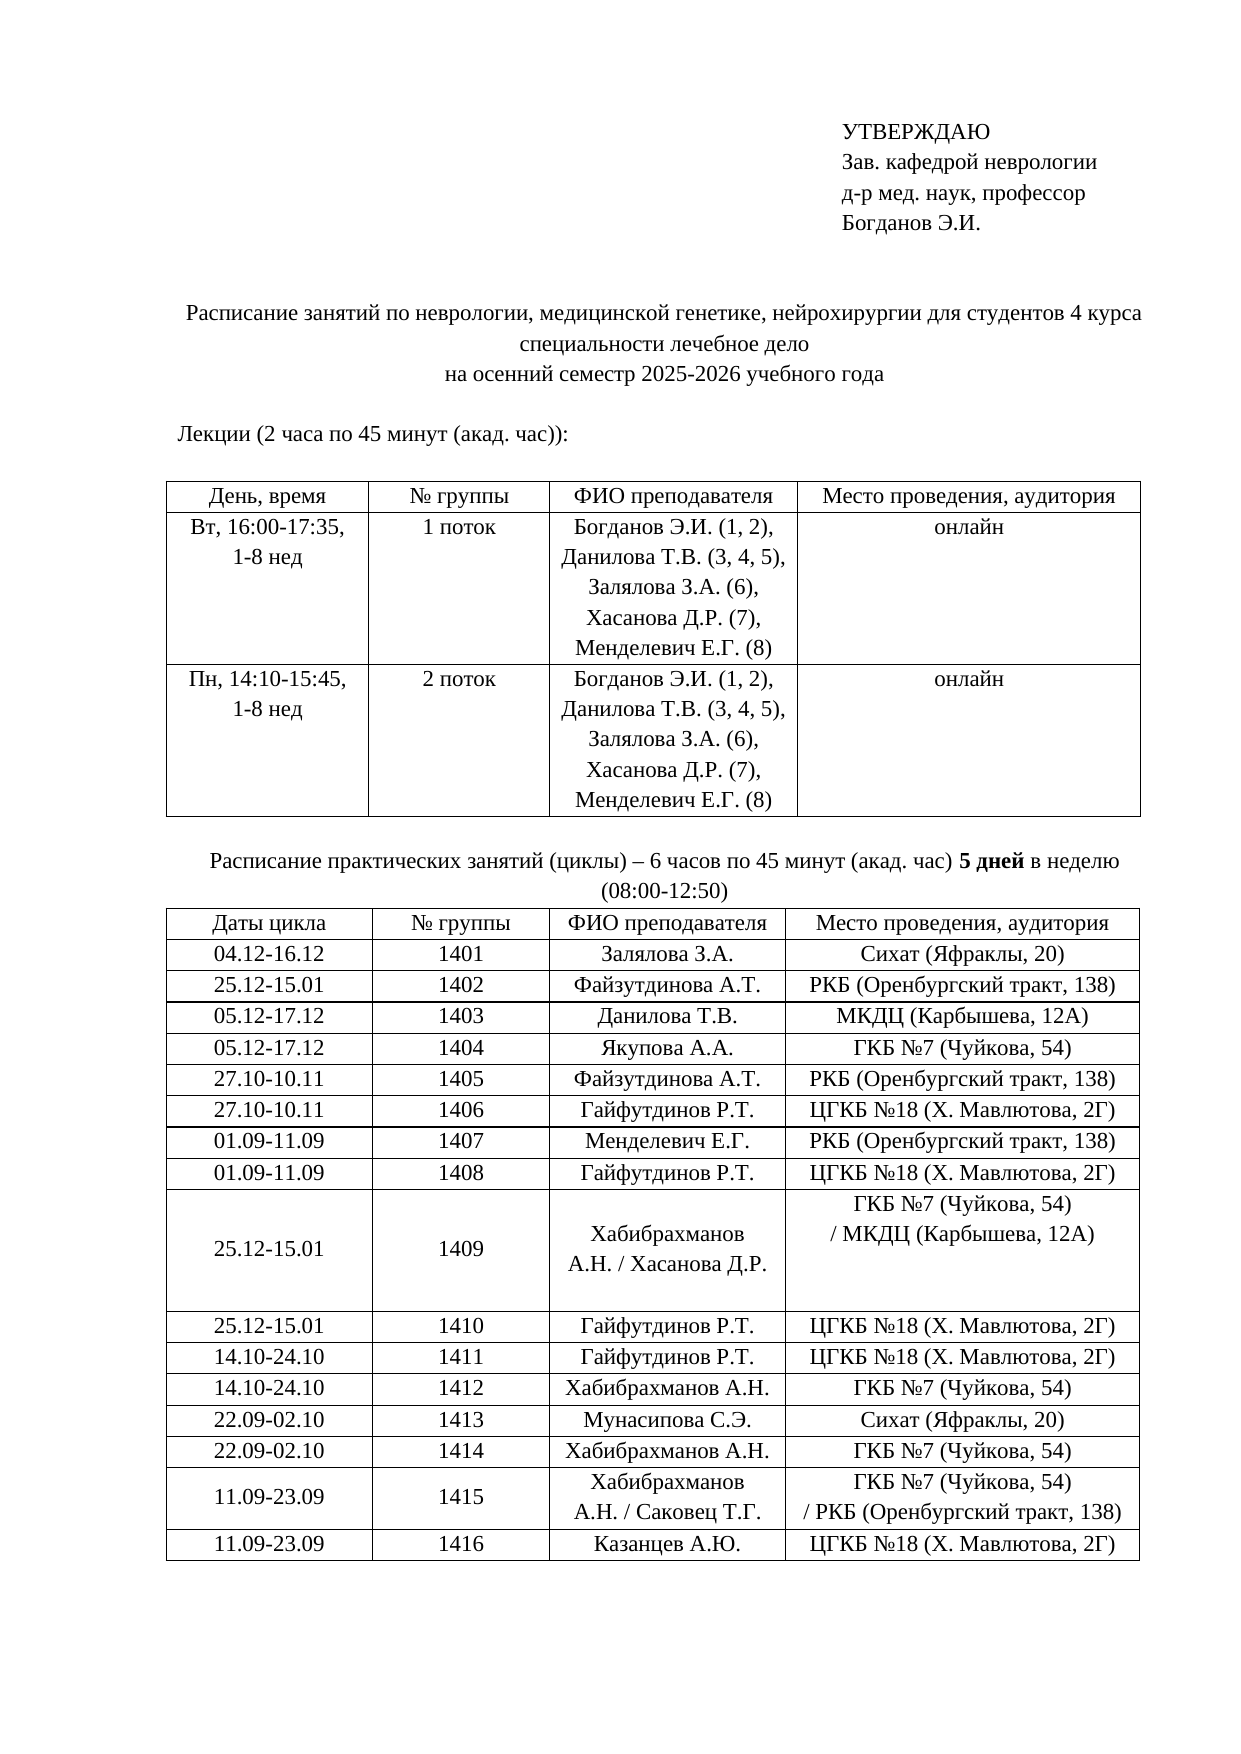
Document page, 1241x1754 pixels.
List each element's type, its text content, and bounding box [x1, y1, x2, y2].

table_cell 22.09-02.10 [167, 1406, 372, 1436]
table_cell 27.10-10.11 [167, 1065, 372, 1095]
table_cell 1414 [373, 1437, 549, 1467]
table_cell 25.12-15.01 [167, 971, 372, 1001]
table_cell Хабибрахманов А.Н. / Саковец Т.Г. [550, 1468, 785, 1528]
table_header ФИО преподавателя [550, 909, 785, 939]
text Лекции (2 часа по 45 минут (акад. час)): [177, 420, 1152, 447]
text Расписание практических занятий (циклы) – 6 часов по 45 минут (акад. час) 5 дней в неделю (08:00-12:50) [177, 847, 1152, 904]
text д-р мед. наук, профессор [842, 178, 1152, 205]
table_header Даты цикла [167, 909, 372, 939]
table_cell 25.12-15.01 [167, 1190, 372, 1311]
table_cell ГКБ №7 (Чуйкова, 54) / МКДЦ (Карбышева, 12А) [786, 1190, 1139, 1311]
text УТВЕРЖДАЮ [842, 118, 1152, 144]
table_cell 01.09-11.09 [167, 1159, 372, 1189]
table_cell 27.10-10.11 [167, 1096, 372, 1126]
table_header № группы [373, 909, 549, 939]
table_header Место проведения, аудитория [786, 909, 1139, 939]
table_cell ГКБ №7 (Чуйкова, 54) / РКБ (Оренбургский тракт, 138) [786, 1468, 1139, 1528]
table_cell ГКБ №7 (Чуйкова, 54) [786, 1034, 1139, 1064]
table_cell ЦГКБ №18 (Х. Мавлютова, 2Г) [786, 1312, 1139, 1342]
table_cell РКБ (Оренбургский тракт, 138) [786, 1065, 1139, 1095]
table_cell Якупова А.А. [550, 1034, 785, 1064]
table_cell 04.12-16.12 [167, 940, 372, 970]
table_cell Казанцев А.Ю. [550, 1530, 785, 1560]
table_cell Данилова Т.В. [550, 1003, 785, 1033]
table_cell 1412 [373, 1374, 549, 1404]
table_cell РКБ (Оренбургский тракт, 138) [786, 971, 1139, 1001]
table_cell Гайфутдинов Р.Т. [550, 1159, 785, 1189]
table_cell 14.10-24.10 [167, 1343, 372, 1373]
table_cell Гайфутдинов Р.Т. [550, 1343, 785, 1373]
table_cell 1404 [373, 1034, 549, 1064]
table_cell 1406 [373, 1096, 549, 1126]
table_cell ЦГКБ №18 (Х. Мавлютова, 2Г) [786, 1096, 1139, 1126]
table_cell Богданов Э.И. (1, 2), Данилова Т.В. (3, 4, 5), Залялова З.А. (6), Хасанова Д.Р. (7), Менделевич Е.Г. (8) [550, 665, 797, 816]
table_cell 1408 [373, 1159, 549, 1189]
table_cell 05.12-17.12 [167, 1034, 372, 1064]
table_cell РКБ (Оренбургский тракт, 138) [786, 1128, 1139, 1158]
table_cell Гайфутдинов Р.Т. [550, 1096, 785, 1126]
table_cell 2 поток [369, 665, 549, 816]
table_cell 1 поток [369, 513, 549, 664]
table_cell онлайн [798, 665, 1140, 816]
table_cell 14.10-24.10 [167, 1374, 372, 1404]
table_cell 11.09-23.09 [167, 1530, 372, 1560]
table_header Место проведения, аудитория [798, 482, 1140, 512]
table_cell 1405 [373, 1065, 549, 1095]
table_cell онлайн [798, 513, 1140, 664]
table_cell 1401 [373, 940, 549, 970]
table_cell 1402 [373, 971, 549, 1001]
table_header № группы [369, 482, 549, 512]
table_cell 1410 [373, 1312, 549, 1342]
table_cell 1416 [373, 1530, 549, 1560]
table_cell 11.09-23.09 [167, 1468, 372, 1528]
table_cell МКДЦ (Карбышева, 12А) [786, 1003, 1139, 1033]
table_cell ГКБ №7 (Чуйкова, 54) [786, 1374, 1139, 1404]
table_cell ЦГКБ №18 (Х. Мавлютова, 2Г) [786, 1530, 1139, 1560]
text на осенний семестр 2025-2026 учебного года [177, 360, 1152, 386]
table_cell 25.12-15.01 [167, 1312, 372, 1342]
table_cell Мунасипова С.Э. [550, 1406, 785, 1436]
table_cell 1403 [373, 1003, 549, 1033]
table_cell 1415 [373, 1468, 549, 1528]
table_cell Хабибрахманов А.Н. [550, 1374, 785, 1404]
table_cell Залялова З.А. [550, 940, 785, 970]
table_cell ЦГКБ №18 (Х. Мавлютова, 2Г) [786, 1159, 1139, 1189]
table_cell 1411 [373, 1343, 549, 1373]
table_cell Хабибрахманов А.Н. [550, 1437, 785, 1467]
table_cell ГКБ №7 (Чуйкова, 54) [786, 1437, 1139, 1467]
text Богданов Э.И. [842, 209, 1152, 235]
table_cell ЦГКБ №18 (Х. Мавлютова, 2Г) [786, 1343, 1139, 1373]
table_cell Гайфутдинов Р.Т. [550, 1312, 785, 1342]
table_cell 1409 [373, 1190, 549, 1311]
table_cell Сихат (Яфраклы, 20) [786, 1406, 1139, 1436]
table_cell Богданов Э.И. (1, 2), Данилова Т.В. (3, 4, 5), Залялова З.А. (6), Хасанова Д.Р. (7), Менделевич Е.Г. (8) [550, 513, 797, 664]
table_cell 1407 [373, 1128, 549, 1158]
table_cell Пн, 14:10-15:45, 1-8 нед [167, 665, 368, 816]
table_cell 1413 [373, 1406, 549, 1436]
table_header День, время [167, 482, 368, 512]
table_cell Файзутдинова А.Т. [550, 971, 785, 1001]
table_header ФИО преподавателя [550, 482, 797, 512]
text Зав. кафедрой неврологии [842, 148, 1152, 175]
table_cell Сихат (Яфраклы, 20) [786, 940, 1139, 970]
table_cell 05.12-17.12 [167, 1003, 372, 1033]
table_cell Файзутдинова А.Т. [550, 1065, 785, 1095]
table_cell Хабибрахманов А.Н. / Хасанова Д.Р. [550, 1190, 785, 1311]
table_cell Вт, 16:00-17:35, 1-8 нед [167, 513, 368, 664]
table_cell 01.09-11.09 [167, 1128, 372, 1158]
text Расписание занятий по неврологии, медицинской генетике, нейрохирургии для студентов 4 курса специальности лечебное дело [177, 299, 1152, 356]
table_cell Менделевич Е.Г. [550, 1128, 785, 1158]
table_cell 22.09-02.10 [167, 1437, 372, 1467]
